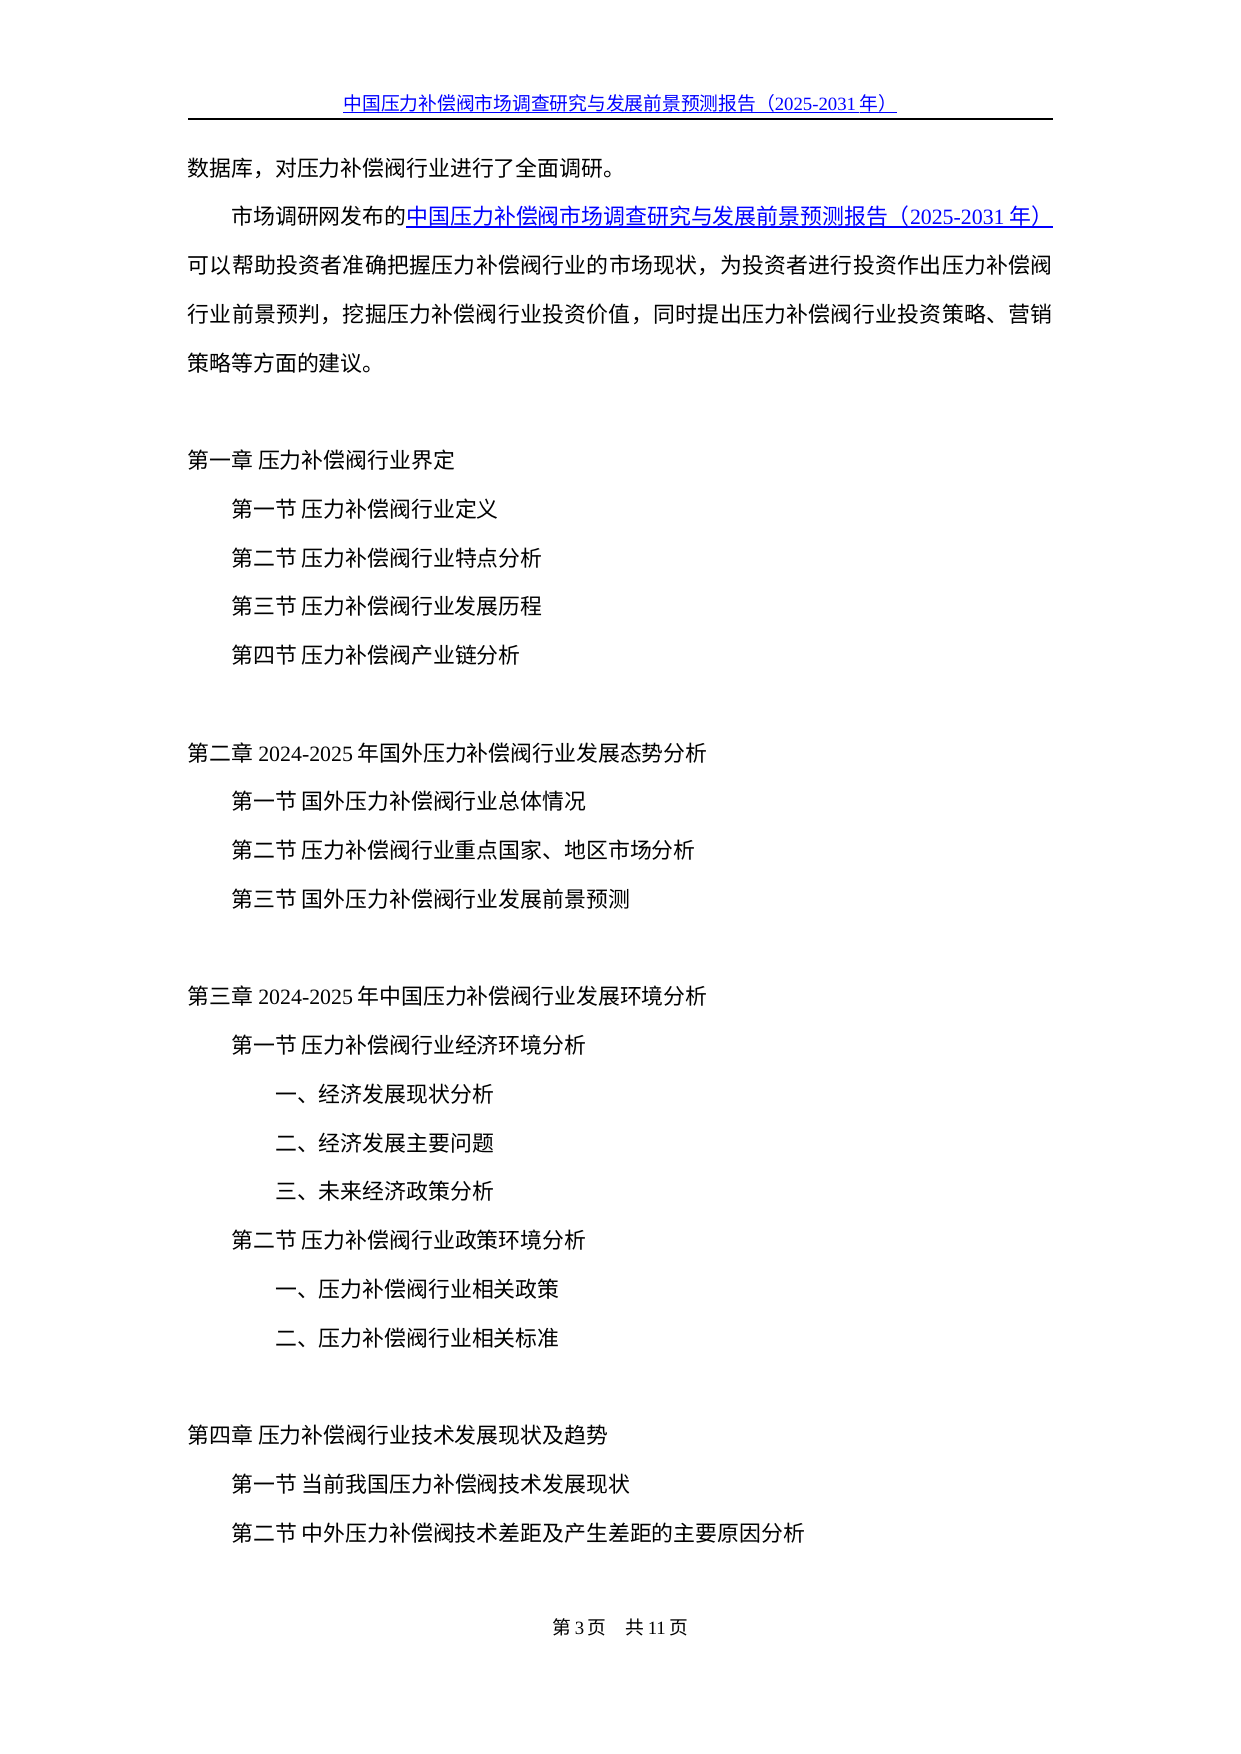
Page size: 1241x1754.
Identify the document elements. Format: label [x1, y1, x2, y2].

text [187, 150, 1053, 1548]
